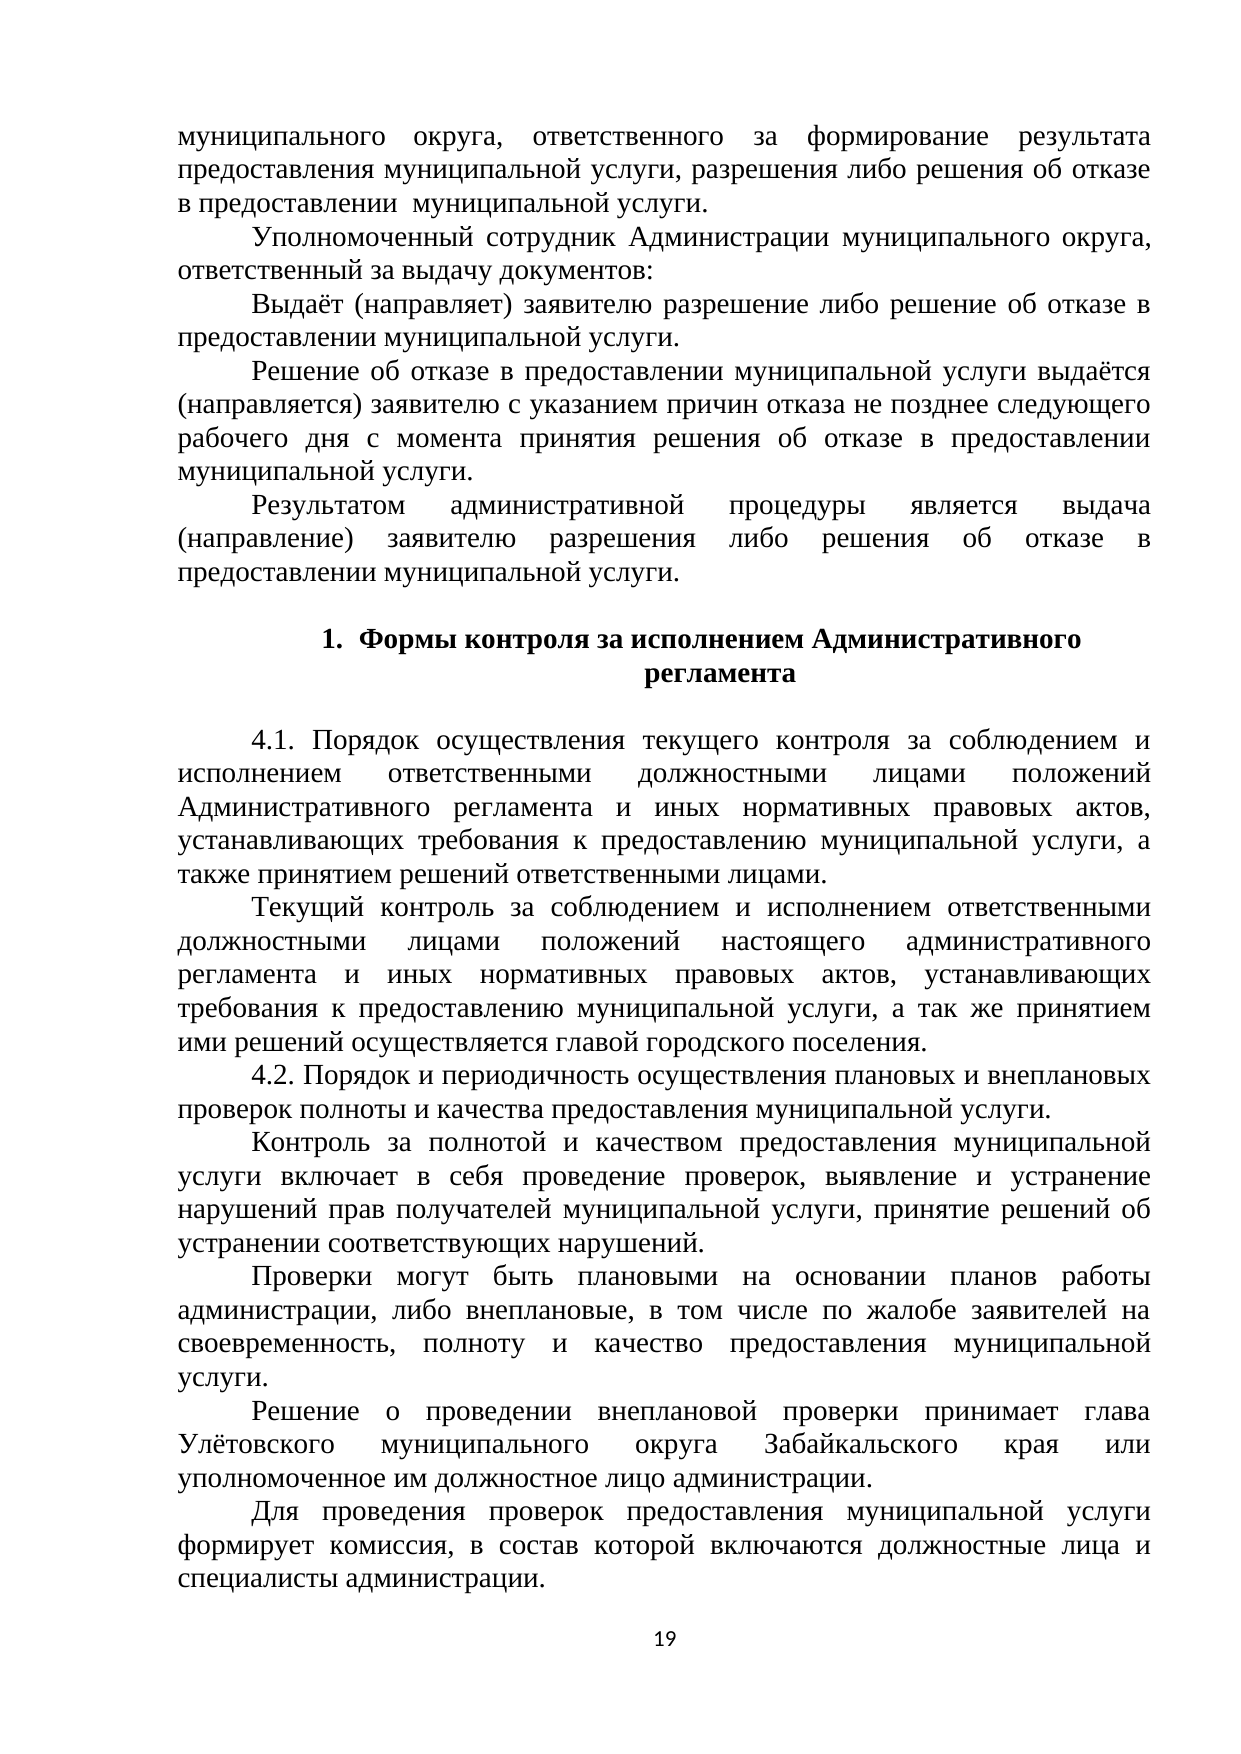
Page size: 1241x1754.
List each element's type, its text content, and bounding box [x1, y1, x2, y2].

text Решение о проведении внеплановой проверки принимает глава Улётовского муниципального округа Забайкальского края или уполномоченное им должностное лицо администрации. [177, 1393, 1152, 1493]
text Выдаёт (направляет) заявителю разрешение либо решение об отказе в предоставлении муниципальной услуги. [177, 286, 1152, 353]
text 4.1. Порядок осуществления текущего контроля за соблюдением и исполнением ответственными должностными лицами положений Административного регламента и иных нормативных правовых актов, устанавливающих требования к предоставлению муниципальной услуги, а также принятием решений ответственными лицами. [177, 722, 1152, 889]
text Для проведения проверок предоставления муниципальной услуги формирует комиссия, в состав которой включаются должностные лица и специалисты администрации. [177, 1493, 1152, 1594]
text Решение об отказе в предоставлении муниципальной услуги выдаётся (направляется) заявителю с указанием причин отказа не позднее следующего рабочего дня с момента принятия решения об отказе в предоставлении муниципальной услуги. [177, 353, 1152, 487]
text Проверки могут быть плановыми на основании планов работы администрации, либо внеплановые, в том числе по жалобе заявителей на своевременность, полноту и качество предоставления муниципальной услуги. [177, 1258, 1152, 1393]
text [177, 118, 1152, 219]
text Текущий контроль за соблюдением и исполнением ответственными должностными лицами положений настоящего административного регламента и иных нормативных правовых актов, устанавливающих требования к предоставлению муниципальной услуги, а так же принятием ими решений осуществляется главой городского поселения. [177, 889, 1152, 1057]
text 4.2. Порядок и периодичность осуществления плановых и внеплановых проверок полноты и качества предоставления муниципальной услуги. [177, 1057, 1152, 1124]
list Формы контроля за исполнением Административного регламента [251, 621, 1152, 688]
text Контроль за полнотой и качеством предоставления муниципальной услуги включает в себя проведение проверок, выявление и устранение нарушений прав получателей муниципальной услуги, принятие решений об устранении соответствующих нарушений. [177, 1124, 1152, 1258]
text Уполномоченный сотрудник Администрации муниципального округа, ответственный за выдачу документов: [177, 219, 1152, 286]
text Результатом административной процедуры является выдача (направление) заявителю разрешения либо решения об отказе в предоставлении муниципальной услуги. [177, 487, 1152, 588]
